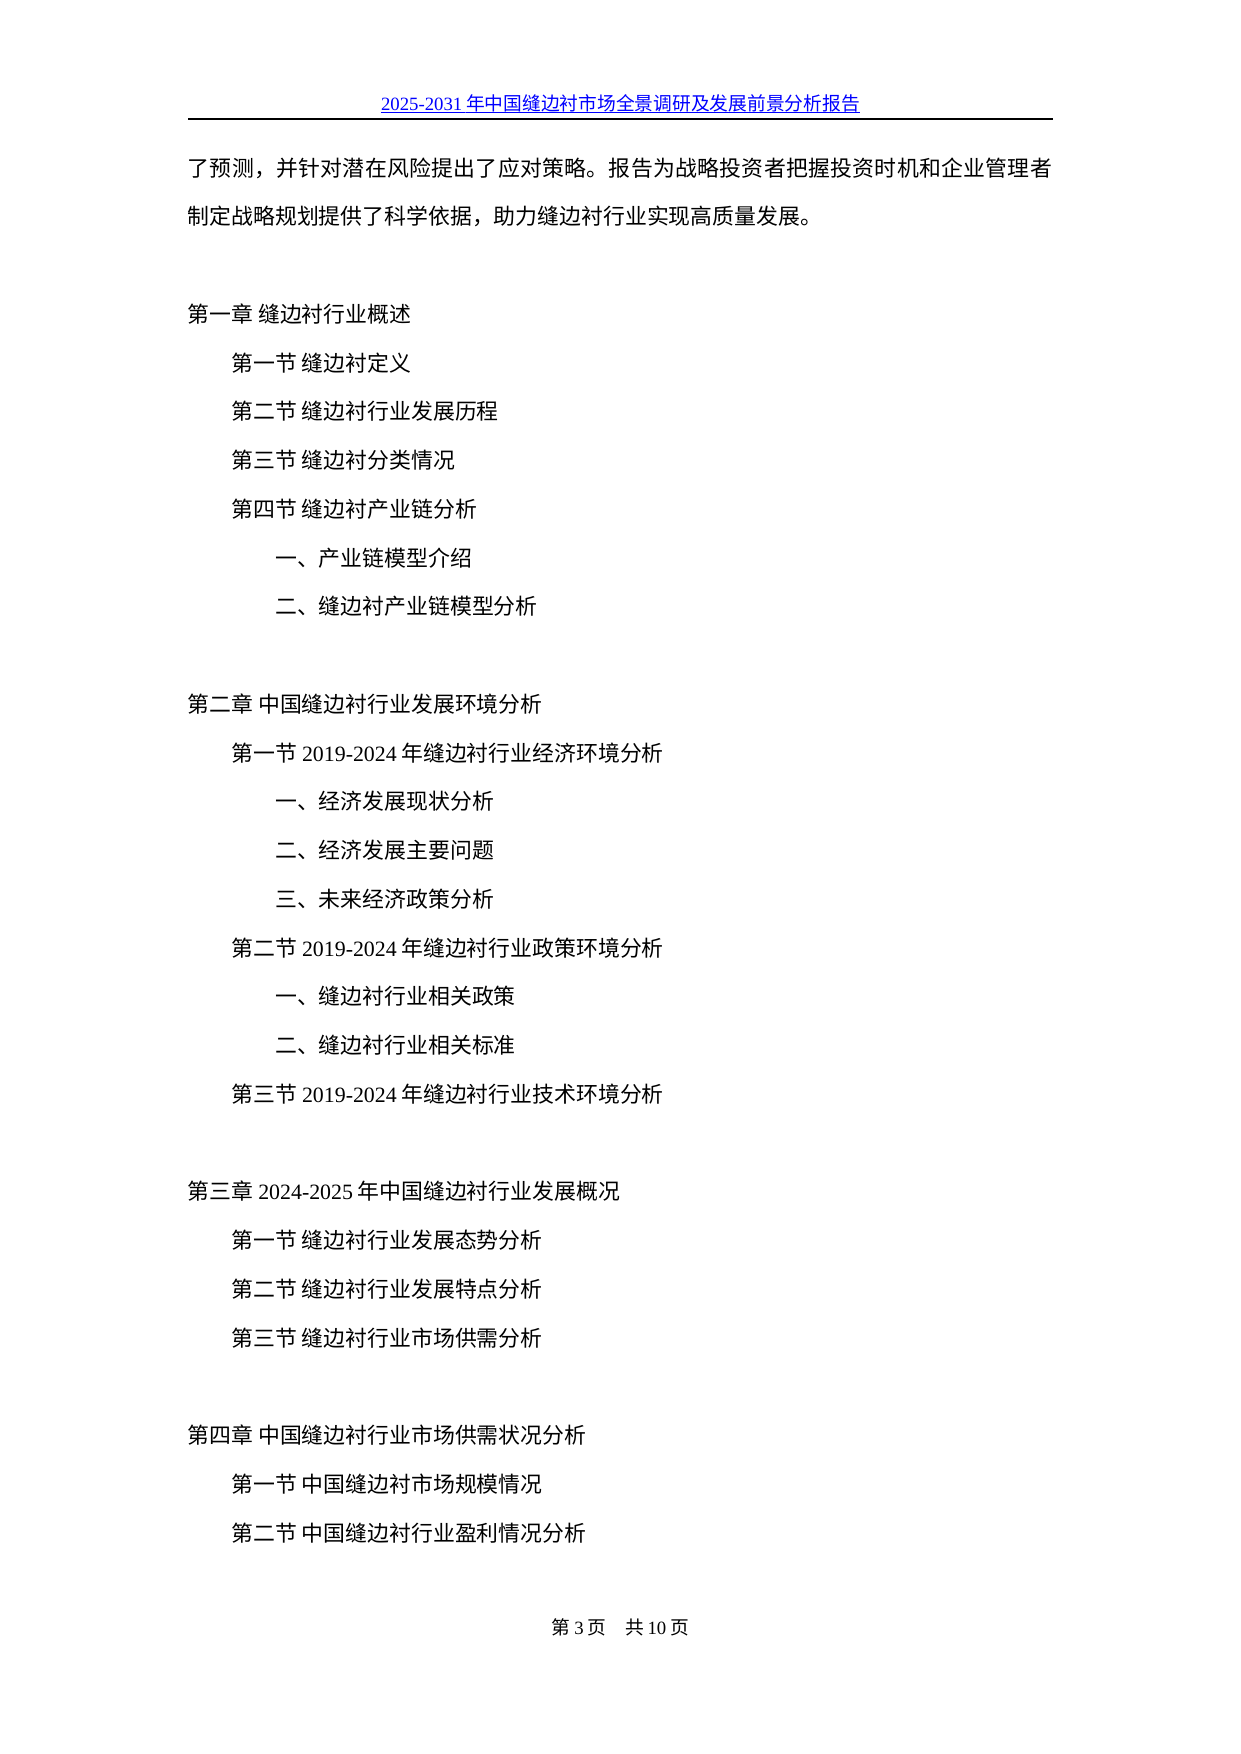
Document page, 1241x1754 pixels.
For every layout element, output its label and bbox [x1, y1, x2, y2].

text [187, 150, 1053, 1548]
